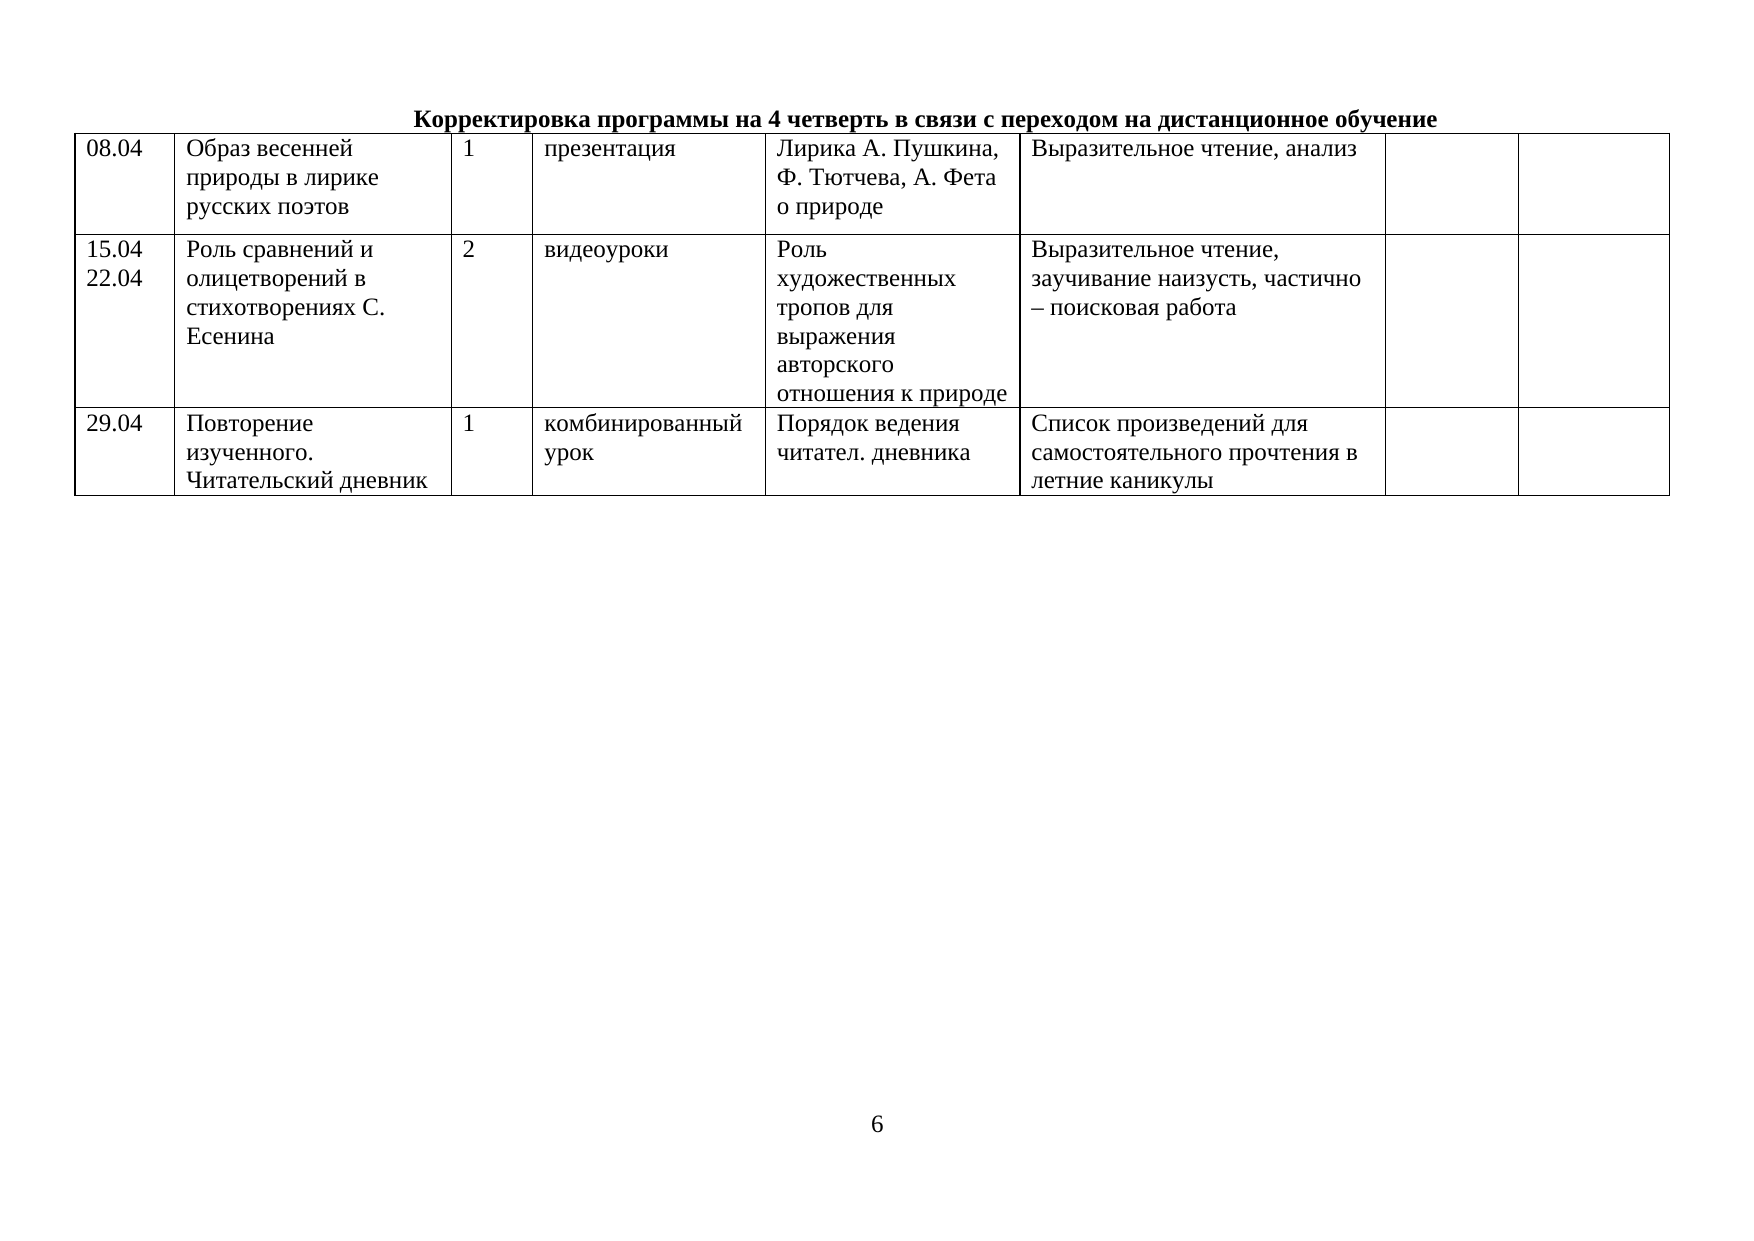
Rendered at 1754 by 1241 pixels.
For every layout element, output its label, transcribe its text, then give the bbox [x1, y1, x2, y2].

table_header [1386, 134, 1518, 233]
table_cell 2 [452, 235, 532, 407]
table_cell [1519, 235, 1669, 407]
table_header Образ весенней природы в лирике русских поэтов [175, 134, 451, 233]
table_header 08.04 [76, 134, 174, 233]
table_header [1519, 134, 1669, 233]
table_cell [1386, 235, 1518, 407]
table_cell [1519, 408, 1669, 495]
table_cell Порядок ведения читател. дневника [766, 408, 1019, 495]
table_cell Роль художественных тропов для выражения авторского отношения к природе [766, 235, 1019, 407]
table_cell 29.04 [76, 408, 174, 495]
table_header Лирика А. Пушкина, Ф. Тютчева, А. Фета о природе [766, 134, 1019, 233]
table_cell Выразительное чтение, заучивание наизусть, частично – поисковая работа [1021, 235, 1385, 407]
table_cell Повторение изученного. Читательский дневник [175, 408, 451, 495]
table_cell Список произведений для самостоятельного прочтения в летние каникулы [1021, 408, 1385, 495]
table_cell 15.04 22.04 [76, 235, 174, 407]
table_cell комбинированный урок [533, 408, 765, 495]
table_cell 1 [452, 408, 532, 495]
table_cell Роль сравнений и олицетворений в стихотворениях С. Есенина [175, 235, 451, 407]
table_header 1 [452, 134, 532, 233]
table_header Выразительное чтение, анализ [1021, 134, 1385, 233]
table_cell [1386, 408, 1518, 495]
table_cell видеоуроки [533, 235, 765, 407]
text Корректировка программы на 4 четверть в связи с переходом на дистанционное обучение [75, 104, 1679, 132]
table_header презентация [533, 134, 765, 233]
